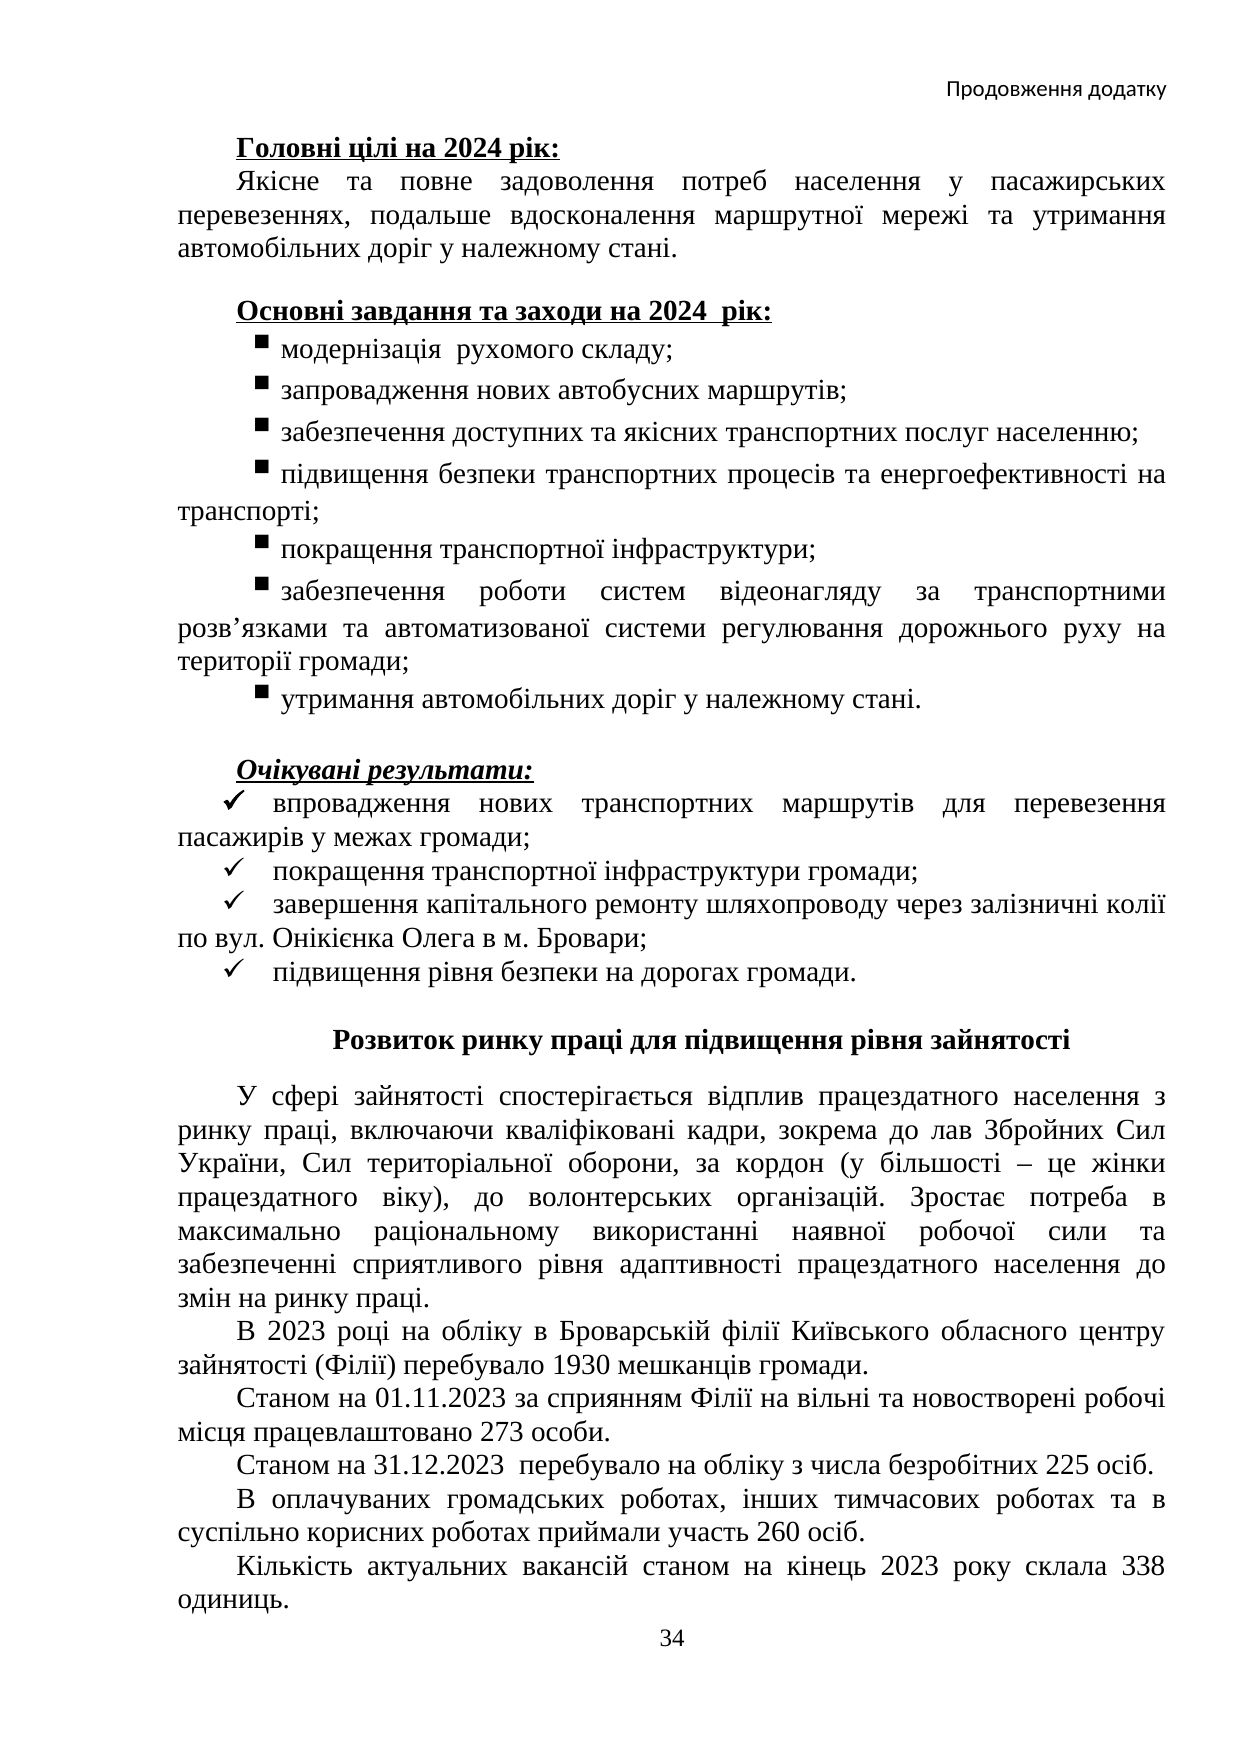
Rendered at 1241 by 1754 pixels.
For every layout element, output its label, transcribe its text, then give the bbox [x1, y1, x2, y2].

list покращення транспортної інфраструктури; [177, 526, 1167, 568]
text Якісне та повне задоволення потреб населення у пасажирських перевезеннях, подальше вдосконалення маршрутної мережі та утримання автомобільних доріг у належному стані. [177, 163, 1167, 264]
text Станом на 31.12.2023 перебувало на обліку з числа безробітних 225 осіб. [177, 1447, 1167, 1481]
list підвищення безпеки транспортних процесів та енергоефективності на транспорті; [177, 451, 1167, 526]
text Станом на 01.11.2023 за сприянням Філії на вільні та новостворені робочі місця працевлаштовано 273 особи. [177, 1380, 1167, 1447]
text Основні завдання та заходи на 2024 рік: [177, 293, 1167, 326]
text Розвиток ринку праці для підвищення рівня зайнятості [177, 1022, 1167, 1056]
list утримання автомобільних доріг у належному стані. [177, 677, 1167, 718]
text Очікувані результати: [177, 752, 1167, 786]
list впровадження нових транспортних маршрутів для перевезення пасажирів у межах громади; [177, 786, 1167, 853]
text У сфері зайнятості спостерігається відплив працездатного населення з ринку праці, включаючи кваліфіковані кадри, зокрема до лав Збройних Сил України, Сил територіальної оборони, за кордон (у більшості – це жінки працездатного віку), до волонтерських організацій. Зростає потреба в максимально раціональному використанні наявної робочої сили та забезпеченні сприятливого рівня адаптивності працездатного населення до змін на ринку праці. [177, 1078, 1167, 1313]
text В 2023 році на обліку в Броварській філії Київського обласного центру зайнятості (Філії) перебувало 1930 мешканців громади. [177, 1313, 1167, 1380]
list запровадження нових автобусних маршрутів; [177, 368, 1167, 409]
text Головні цілі на 2024 рік: [177, 130, 1167, 163]
list підвищення рівня безпеки на дорогах громади. [177, 954, 1167, 987]
list покращення транспортної інфраструктури громади; [177, 853, 1167, 886]
list модернізація рухомого складу; [177, 326, 1167, 368]
text В оплачуваних громадських роботах, інших тимчасових роботах та в суспільно корисних роботах приймали участь 260 осіб. [177, 1481, 1167, 1548]
list завершення капітального ремонту шляхопроводу через залізничні колії по вул. Онікієнка Олега в м. Бровари; [177, 886, 1167, 954]
list забезпечення роботи систем відеонагляду за транспортними розв’язками та автоматизованої системи регулювання дорожнього руху на території громади; [177, 568, 1167, 677]
text Кількість актуальних вакансій станом на кінець 2023 року склала 338 одиниць. [177, 1548, 1167, 1615]
list забезпечення доступних та якісних транспортних послуг населенню; [177, 409, 1167, 451]
